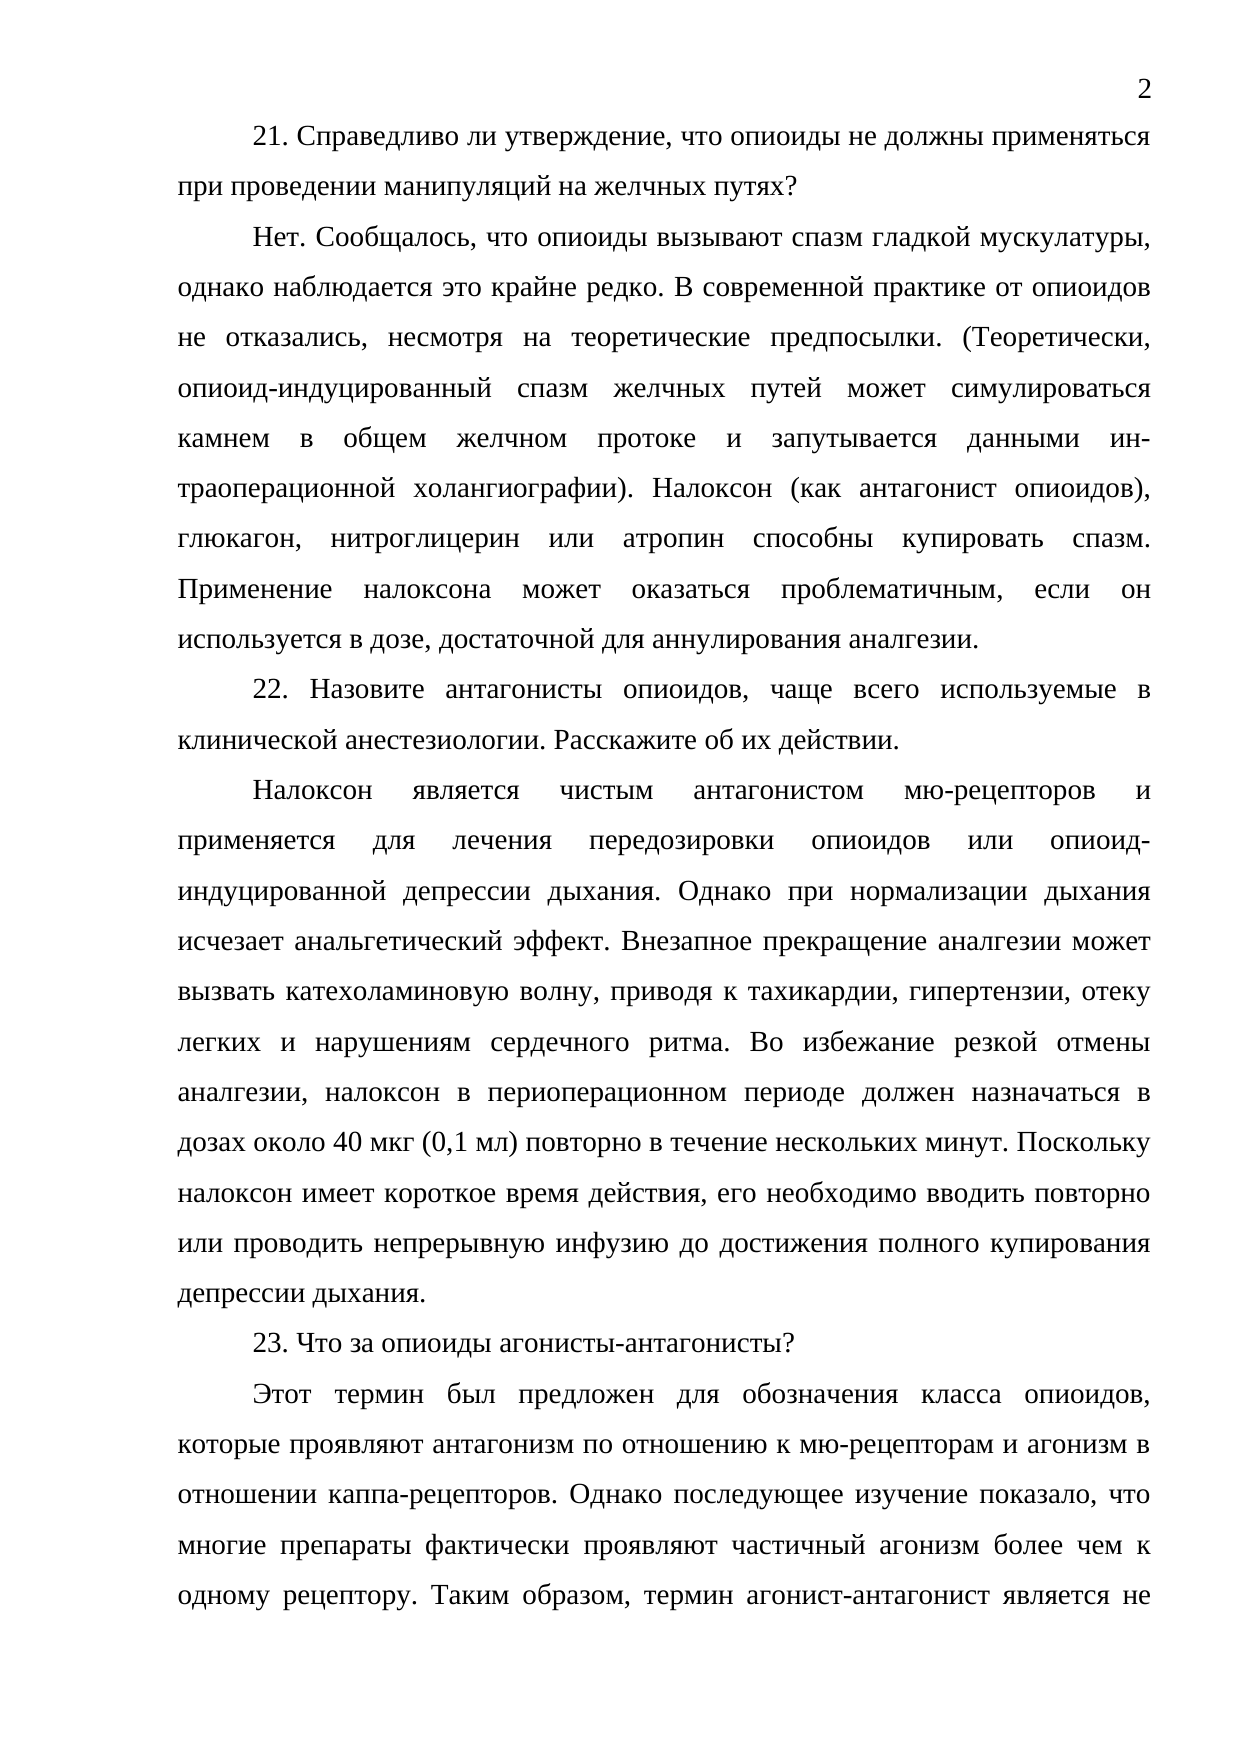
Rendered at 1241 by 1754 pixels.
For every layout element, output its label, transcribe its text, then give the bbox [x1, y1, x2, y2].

text 22. Назовите антагонисты опиоидов, чаще всего используемые в клинической анестезиологии. Расскажите об их действии. [177, 672, 1152, 755]
text 23. Что за опиоиды агонисты-антагонисты? [177, 1326, 1152, 1359]
text Налоксон является чистым антагонистом мю-рецепторов и применяется для лечения передозировки опиоидов или опиоид-индуцированной депрессии дыхания. Однако при нормализации дыхания исчезает анальгетический эффект. Внезапное прекращение аналгезии может вызвать катехоламиновую волну, приводя к тахикардии, гипертензии, отеку легких и нарушениям сердечного ритма. Во избежание резкой отмены аналгезии, налоксон в периоперационном периоде должен назначаться в дозах около 40 мкг (0,1 мл) повторно в течение нескольких минут. Поскольку налоксон имеет короткое время действия, его необходимо вводить повторно или проводить непрерывную инфузию до достижения полного купирования депрессии дыхания. [177, 772, 1152, 1309]
text Нет. Сообщалось, что опиоиды вызывают спазм гладкой мускулатуры, однако наблюдается это крайне редко. В современной практике от опиоидов не отказались, несмотря на теоретические предпосылки. (Теоретически, опиоид-индуцированный спазм желчных путей может симулироваться камнем в общем желчном протоке и запутывается данными ин-траоперационной холангиографии). Налоксон (как антагонист опиоидов), глюкагон, нитроглицерин или атропин способны купировать спазм. Применение налоксона может оказаться проблематичным, если он используется в дозе, достаточной для аннулирования аналгезии. [177, 219, 1152, 655]
text 21. Справедливо ли утверждение, что опиоиды не должны применяться при проведении манипуляций на желчных путях? [177, 118, 1152, 202]
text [177, 1376, 1152, 1611]
